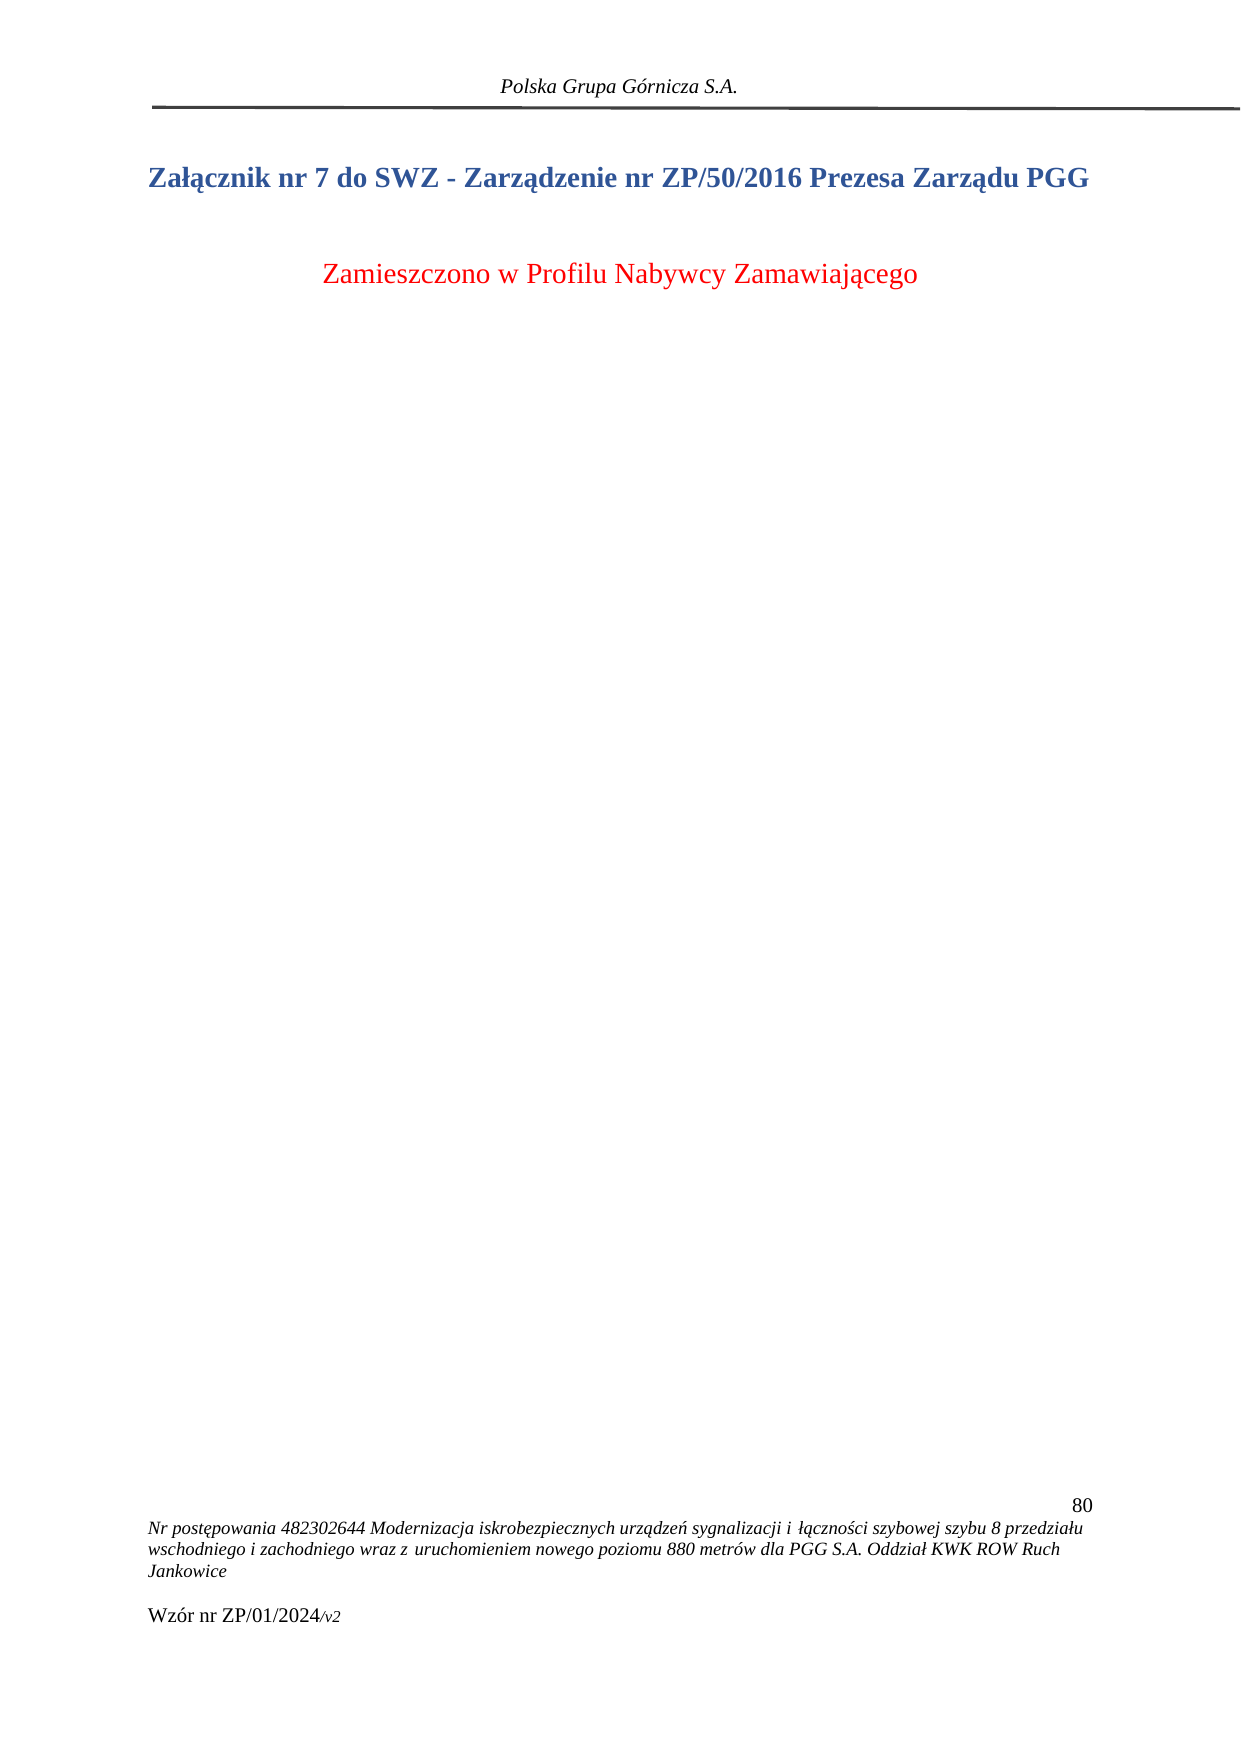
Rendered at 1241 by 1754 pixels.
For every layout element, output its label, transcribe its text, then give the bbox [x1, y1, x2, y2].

text Zamieszczono w Profilu Nabywcy Zamawiającego [148, 256, 1093, 290]
subtitle Załącznik nr 7 do SWZ - Zarządzenie nr ZP/50/2016 Prezesa Zarządu PGG [148, 160, 1093, 194]
